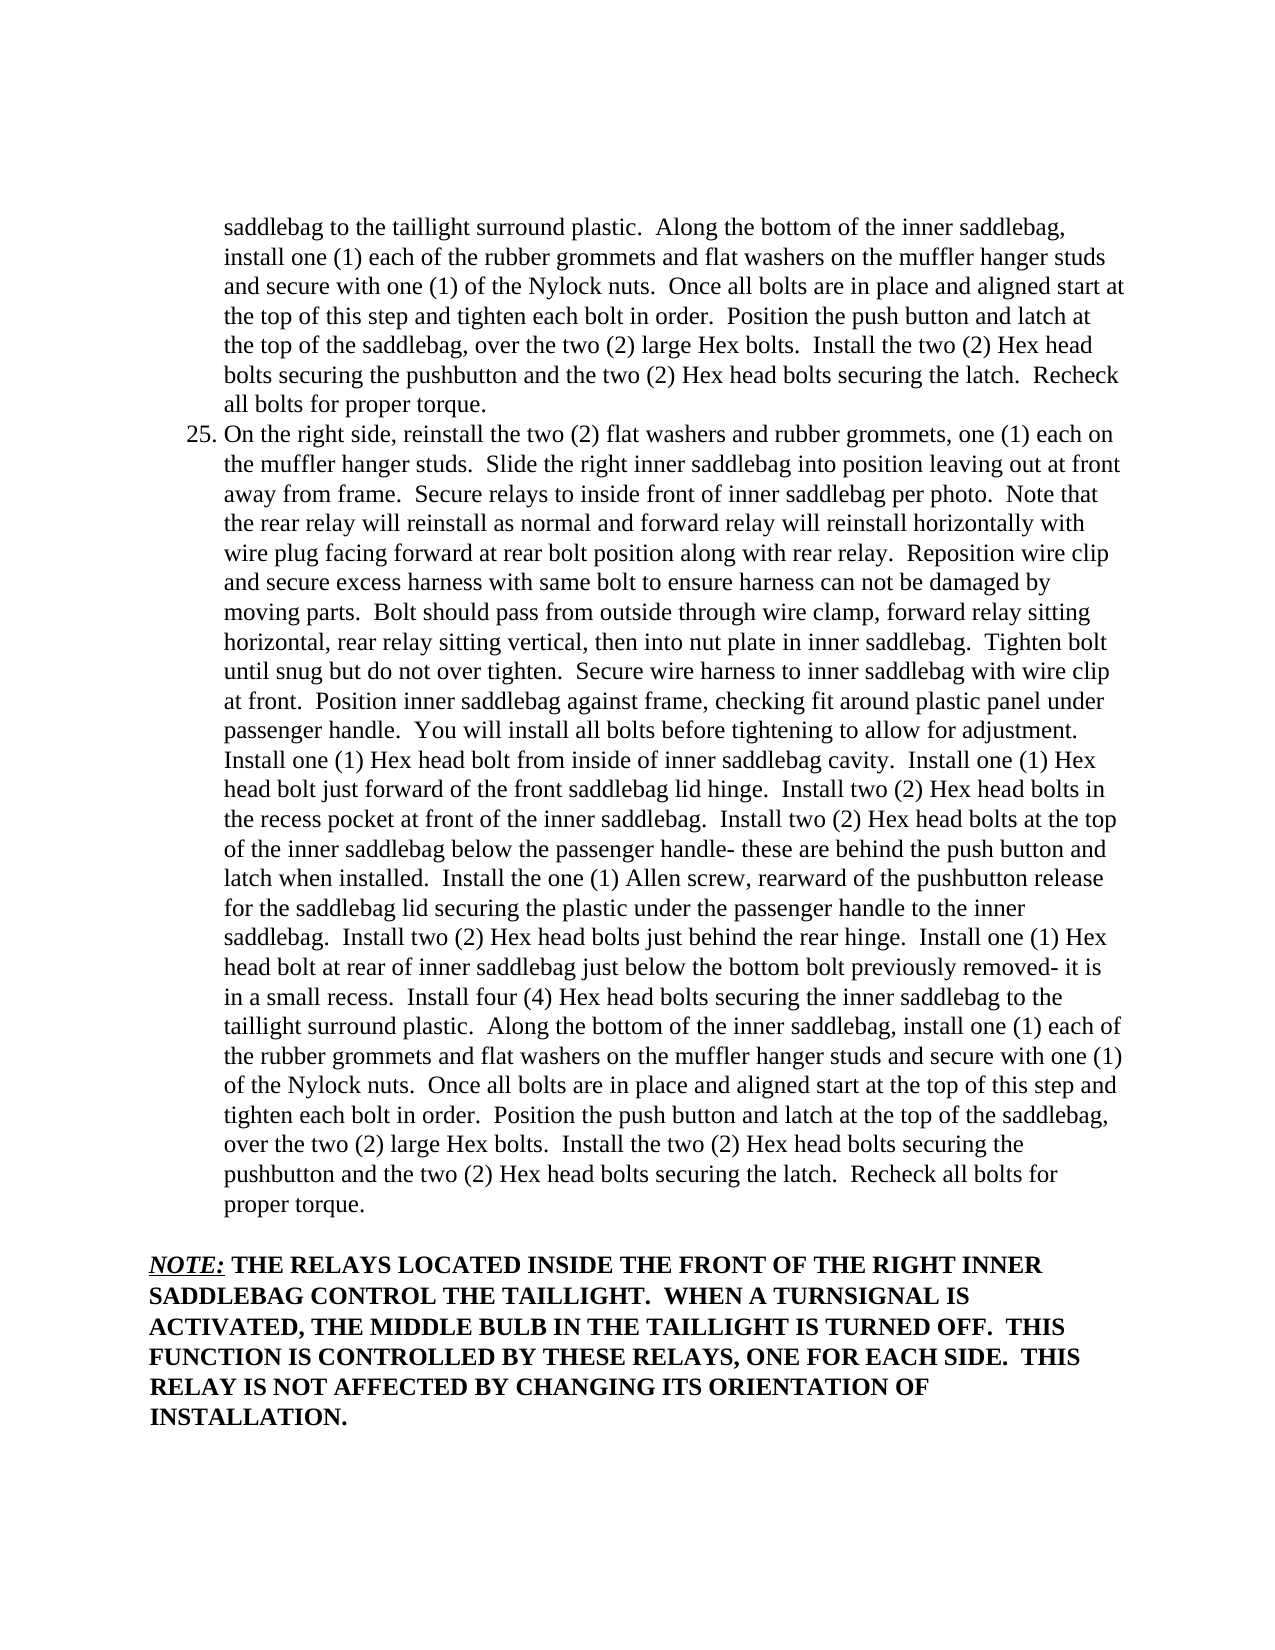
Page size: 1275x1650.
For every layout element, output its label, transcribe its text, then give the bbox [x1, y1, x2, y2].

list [186, 212, 1125, 418]
text SADDLEBAG CONTROL THE TAILLIGHT. WHEN A TURNSIGNAL IS [148, 1281, 1125, 1309]
text ACTIVATED, THE MIDDLE BULB IN THE TAILLIGHT IS TURNED OFF. THIS [148, 1312, 1125, 1340]
text NOTE: THE RELAYS LOCATED INSIDE THE FRONT OF THE RIGHT INNER [148, 1250, 1125, 1279]
list On the right side, reinstall the two (2) flat washers and rubber grommets, one (1) each on the muffler hanger studs. Slide the right inner saddlebag into position leaving out at front away from frame. Secure relays to inside front of inner saddlebag per photo. Note that the rear relay will reinstall as normal and forward relay will reinstall horizontally with wire plug facing forward at rear bolt position along with rear relay. Reposition wire clip and secure excess harness with same bolt to ensure harness can not be damaged by moving parts. Bolt should pass from outside through wire clamp, forward relay sitting horizontal, rear relay sitting vertical, then into nut plate in inner saddlebag. Tighten bolt until snug but do not over tighten. Secure wire harness to inner saddlebag with wire clip at front. Position inner saddlebag against frame, checking fit around plastic panel under passenger handle. You will install all bolts before tightening to allow for adjustment. Install one (1) Hex head bolt from inside of inner saddlebag cavity. Install one (1) Hex head bolt just forward of the front saddlebag lid hinge. Install two (2) Hex head bolts in the recess pocket at front of the inner saddlebag. Install two (2) Hex head bolts at the top of the inner saddlebag below the passenger handle- these are behind the push button and latch when installed. Install the one (1) Allen screw, rearward of the pushbutton release for the saddlebag lid securing the plastic under the passenger handle to the inner saddlebag. Install two (2) Hex head bolts just behind the rear hinge. Install one (1) Hex head bolt at rear of inner saddlebag just below the bottom bolt previously removed- it is in a small recess. Install four (4) Hex head bolts securing the inner saddlebag to the taillight surround plastic. Along the bottom of the inner saddlebag, install one (1) each of the rubber grommets and flat washers on the muffler hanger studs and secure with one (1) of the Nylock nuts. Once all bolts are in place and aligned start at the top of this step and tighten each bolt in order. Position the push button and latch at the top of the saddlebag, over the two (2) large Hex bolts. Install the two (2) Hex head bolts securing the pushbutton and the two (2) Hex head bolts securing the latch. Recheck all bolts for proper torque. [186, 419, 1125, 1217]
text FUNCTION IS CONTROLLED BY THESE RELAYS, ONE FOR EACH SIDE. THIS RELAY IS NOT AFFECTED BY CHANGING ITS ORIENTATION OF INSTALLATION. [148, 1342, 1125, 1430]
